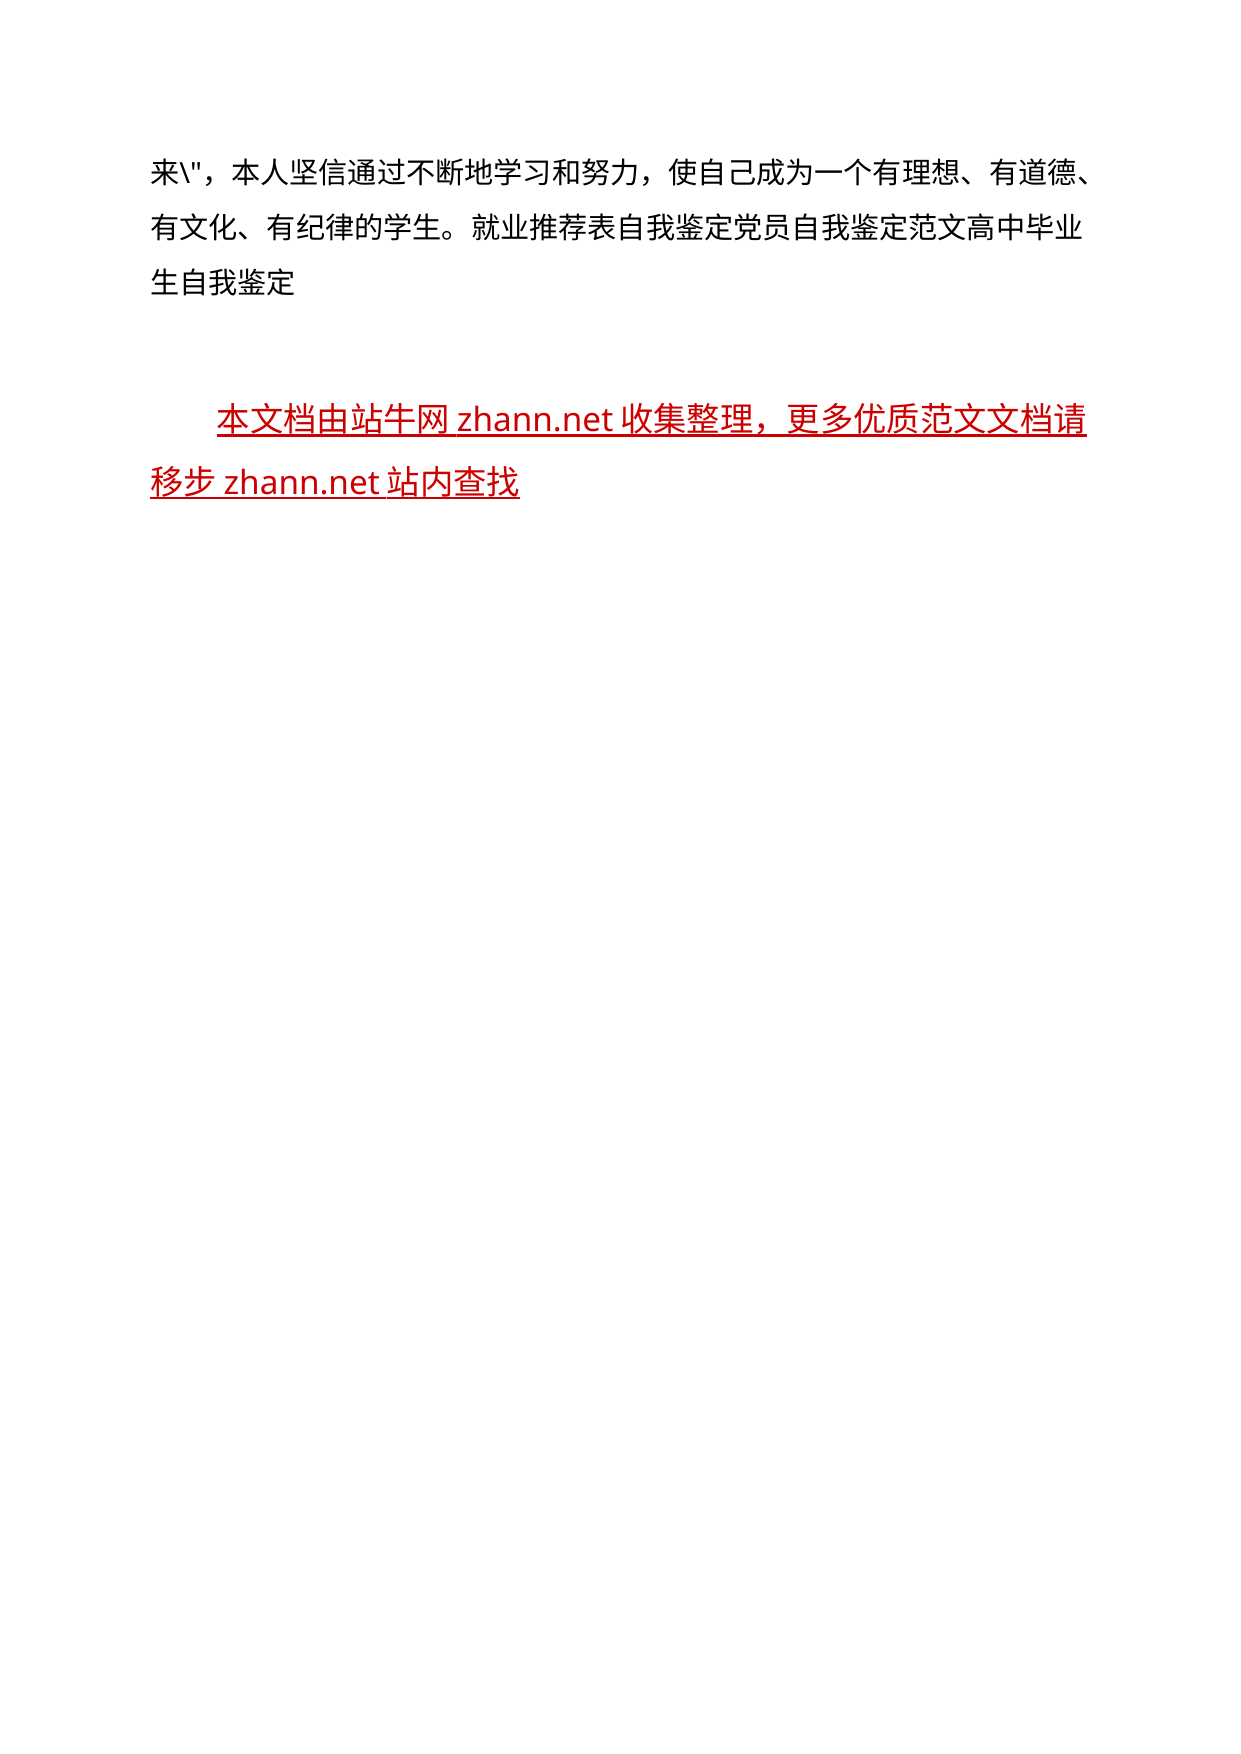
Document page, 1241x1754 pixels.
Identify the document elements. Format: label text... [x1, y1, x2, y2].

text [150, 150, 1090, 302]
text 本文档由站牛网zhann.net收集整理，更多优质范文文档请移步zhann.net站内查找 [150, 393, 1090, 504]
